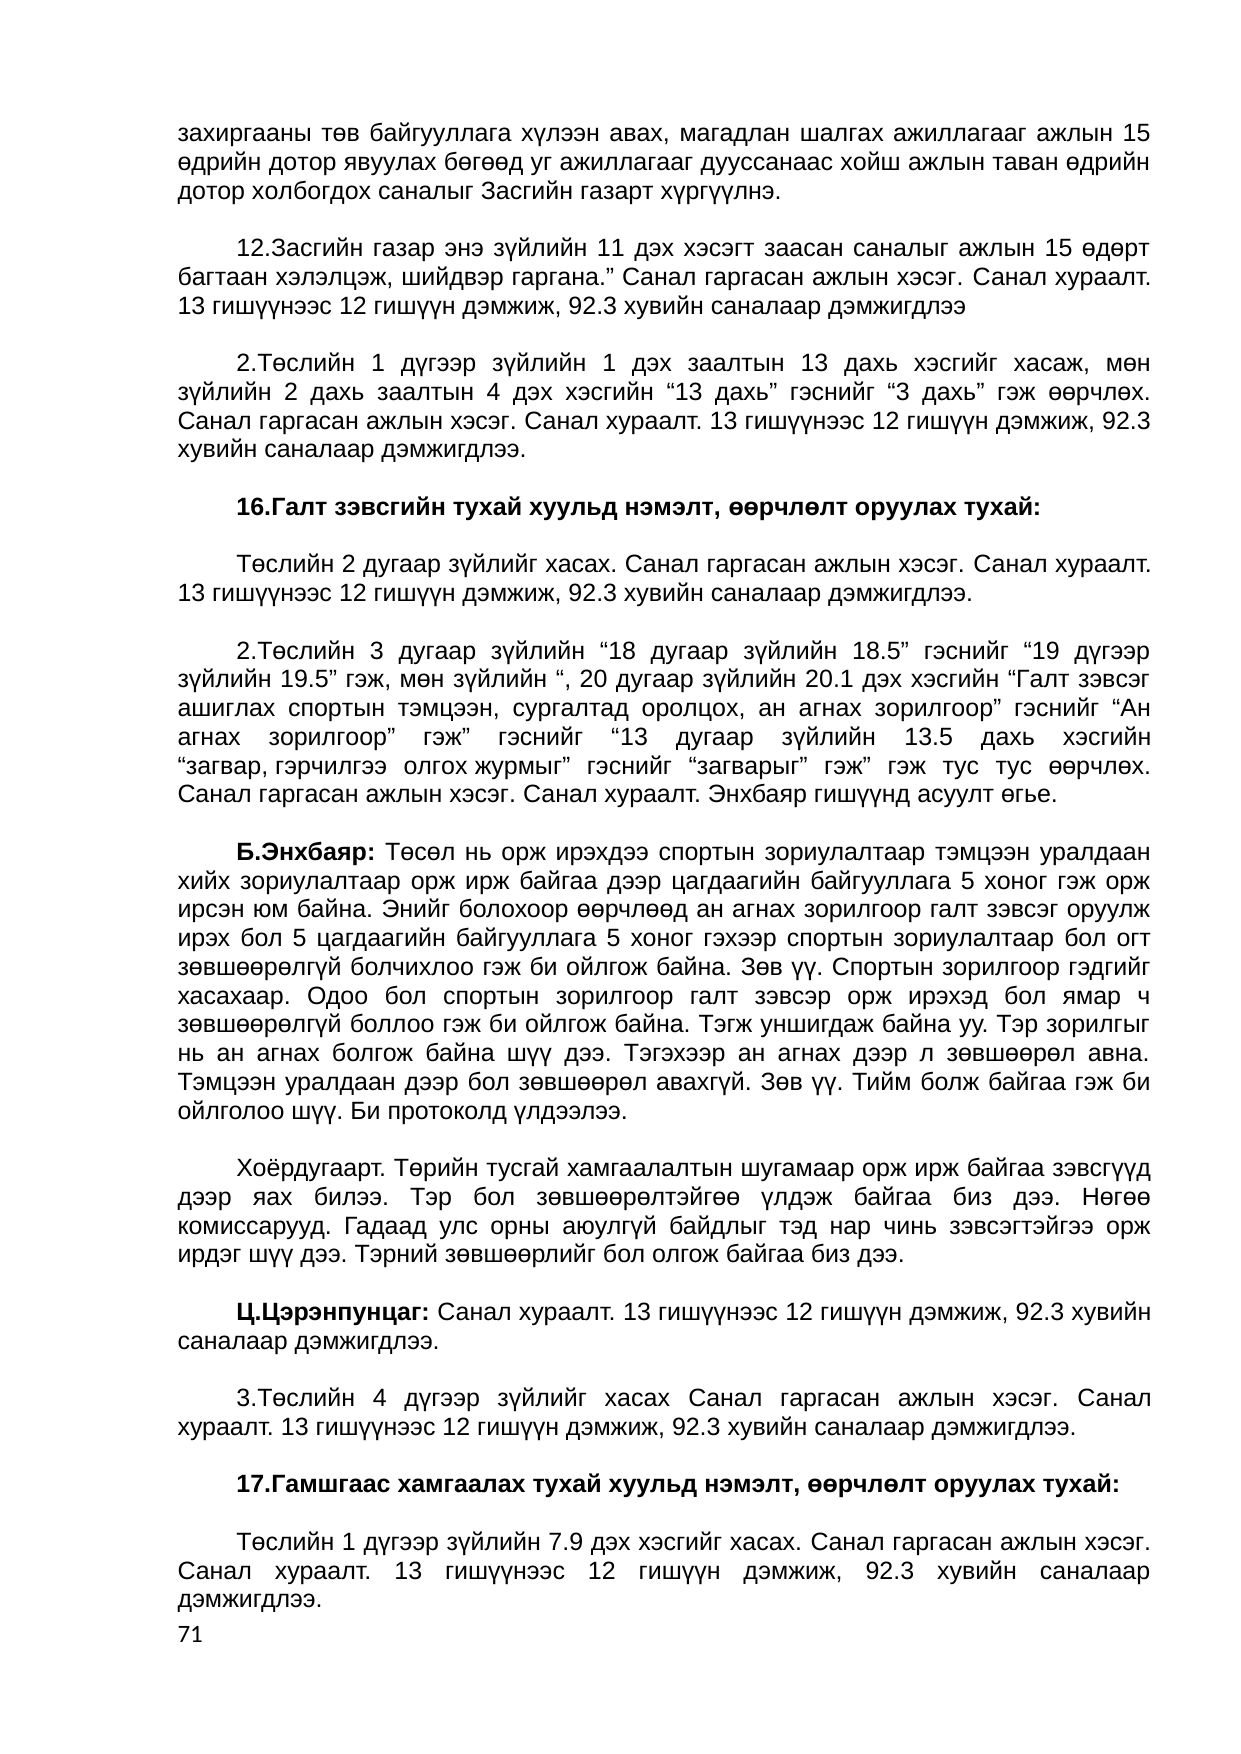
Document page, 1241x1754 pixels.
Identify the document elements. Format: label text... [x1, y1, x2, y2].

text Б.Энхбаяр: Төсөл нь орж ирэхдээ спортын зориулалтаар тэмцээн уралдаан хийх зориулалтаар орж ирж байгаа дээр цагдаагийн байгууллага 5 хоног гэж орж ирсэн юм байна. Энийг болохоор өөрчлөөд ан агнах зорилгоор галт зэвсэг оруулж ирэх бол 5 цагдаагийн байгууллага 5 хоног гэхээр спортын зориулалтаар бол огт зөвшөөрөлгүй болчихлоо гэж би ойлгож байна. Зөв үү. Спортын зорилгоор гэдгийг хасахаар. Одоо бол спортын зорилгоор галт зэвсэр орж ирэхэд бол ямар ч зөвшөөрөлгүй боллоо гэж би ойлгож байна. Тэгж уншигдаж байна уу. Тэр зорилгыг нь ан агнах болгож байна шүү дээ. Тэгэхээр ан агнах дээр л зөвшөөрөл авна. Тэмцээн уралдаан дээр бол зөвшөөрөл авахгүй. Зөв үү. Тийм болж байгаа гэж би ойлголоо шүү. Би протоколд үлдээлээ. [177, 837, 1152, 1124]
text Хоёрдугаарт. Төрийн тусгай хамгаалалтын шугамаар орж ирж байгаа зэвсгүүд дээр яах билээ. Тэр бол зөвшөөрөлтэйгөө үлдэж байгаа биз дээ. Нөгөө комиссарууд. Гадаад улс орны аюулгүй байдлыг тэд нар чинь зэвсэгтэйгээ орж ирдэг шүү дээ. Тэрний зөвшөөрлийг бол олгож байгаа биз дээ. [177, 1153, 1152, 1268]
text 2.Төслийн 3 дугаар зүйлийн “18 дугаар зүйлийн 18.5” гэснийг “19 дүгээр зүйлийн 19.5” гэж, мөн зүйлийн “, 20 дугаар зүйлийн 20.1 дэх хэсгийн “Галт зэвсэг ашиглах спортын тэмцээн, сургалтад оролцох, ан агнах зорилгоор” гэснийг “Ан агнах зорилгоор” гэж” гэснийг “13 дугаар зүйлийн 13.5 дахь хэсгийн “загвар, гэрчилгээ олгох журмыг” гэснийг “загварыг” гэж” гэж тус тус өөрчлөх. Санал гаргасан ажлын хэсэг. Санал хураалт. Энхбаяр гишүүнд асуулт өгье. [177, 636, 1152, 808]
text 12.Засгийн газар энэ зүйлийн 11 дэх хэсэгт заасан саналыг ажлын 15 өдөрт багтаан хэлэлцэж, шийдвэр гаргана.” Санал гаргасан ажлын хэсэг. Санал хураалт. 13 гишүүнээс 12 гишүүн дэмжиж, 92.3 хувийн саналаар дэмжигдлээ [177, 233, 1152, 319]
text 17.Гамшгаас хамгаалах тухай хуульд нэмэлт, өөрчлөлт оруулах тухай: [177, 1469, 1152, 1498]
text Төслийн 1 дүгээр зүйлийн 7.9 дэх хэсгийг хасах. Санал гаргасан ажлын хэсэг. Санал хураалт. 13 гишүүнээс 12 гишүүн дэмжиж, 92.3 хувийн саналаар дэмжигдлээ. [177, 1527, 1152, 1613]
text Төслийн 2 дугаар зүйлийг хасах. Санал гаргасан ажлын хэсэг. Санал хураалт. 13 гишүүнээс 12 гишүүн дэмжиж, 92.3 хувийн саналаар дэмжигдлээ. [177, 549, 1152, 607]
text 3.Төслийн 4 дүгээр зүйлийг хасах Санал гаргасан ажлын хэсэг. Санал хураалт. 13 гишүүнээс 12 гишүүн дэмжиж, 92.3 хувийн саналаар дэмжигдлээ. [177, 1383, 1152, 1441]
text 16.Галт зэвсгийн тухай хуульд нэмэлт, өөрчлөлт оруулах тухай: [177, 492, 1152, 521]
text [177, 118, 1152, 204]
text Ц.Цэрэнпунцаг: Санал хураалт. 13 гишүүнээс 12 гишүүн дэмжиж, 92.3 хувийн саналаар дэмжигдлээ. [177, 1297, 1152, 1354]
text 2.Төслийн 1 дүгээр зүйлийн 1 дэх заалтын 13 дахь хэсгийг хасаж, мөн зүйлийн 2 дахь заалтын 4 дэх хэсгийн “13 дахь” гэснийг “3 дахь” гэж өөрчлөх. Санал гаргасан ажлын хэсэг. Санал хураалт. 13 гишүүнээс 12 гишүүн дэмжиж, 92.3 хувийн саналаар дэмжигдлээ. [177, 348, 1152, 463]
